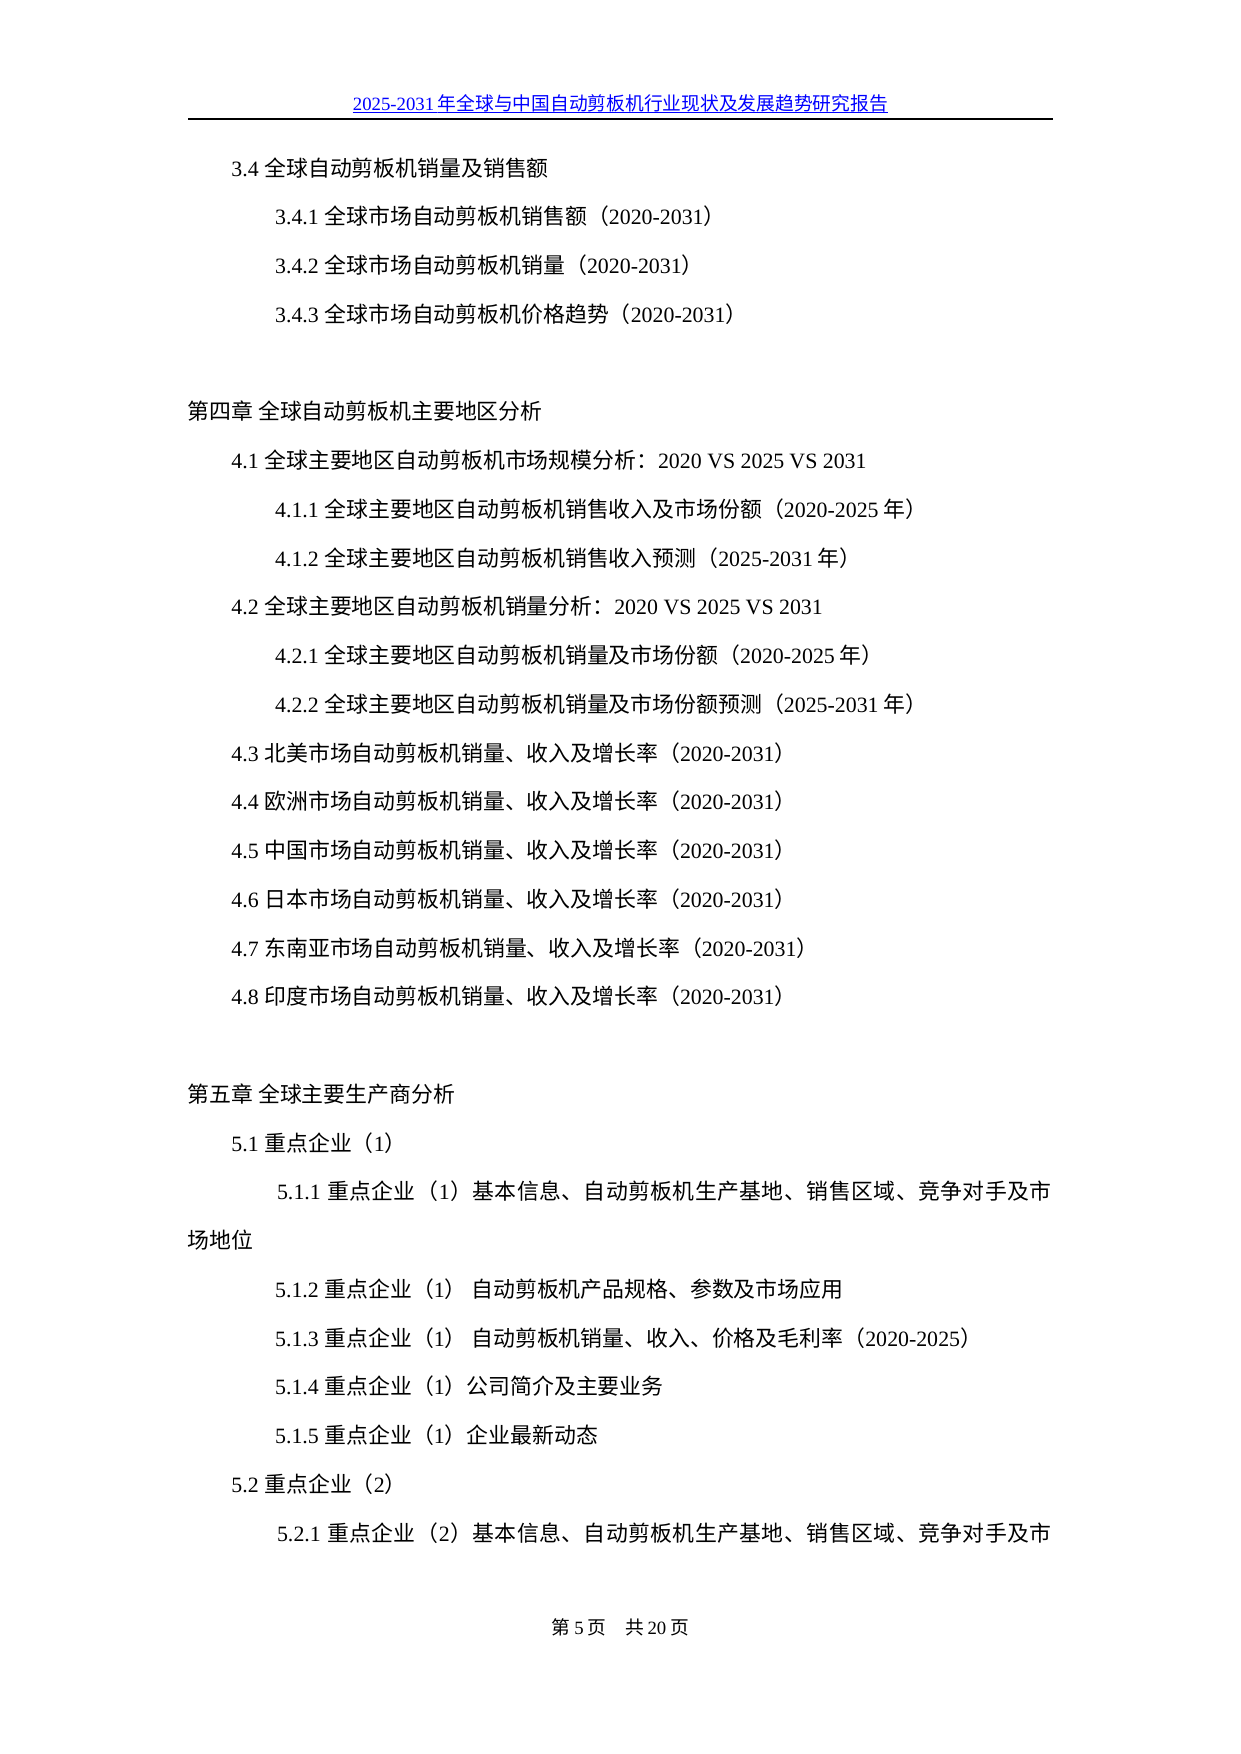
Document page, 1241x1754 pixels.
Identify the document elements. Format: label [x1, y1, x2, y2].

text [187, 150, 1053, 1548]
